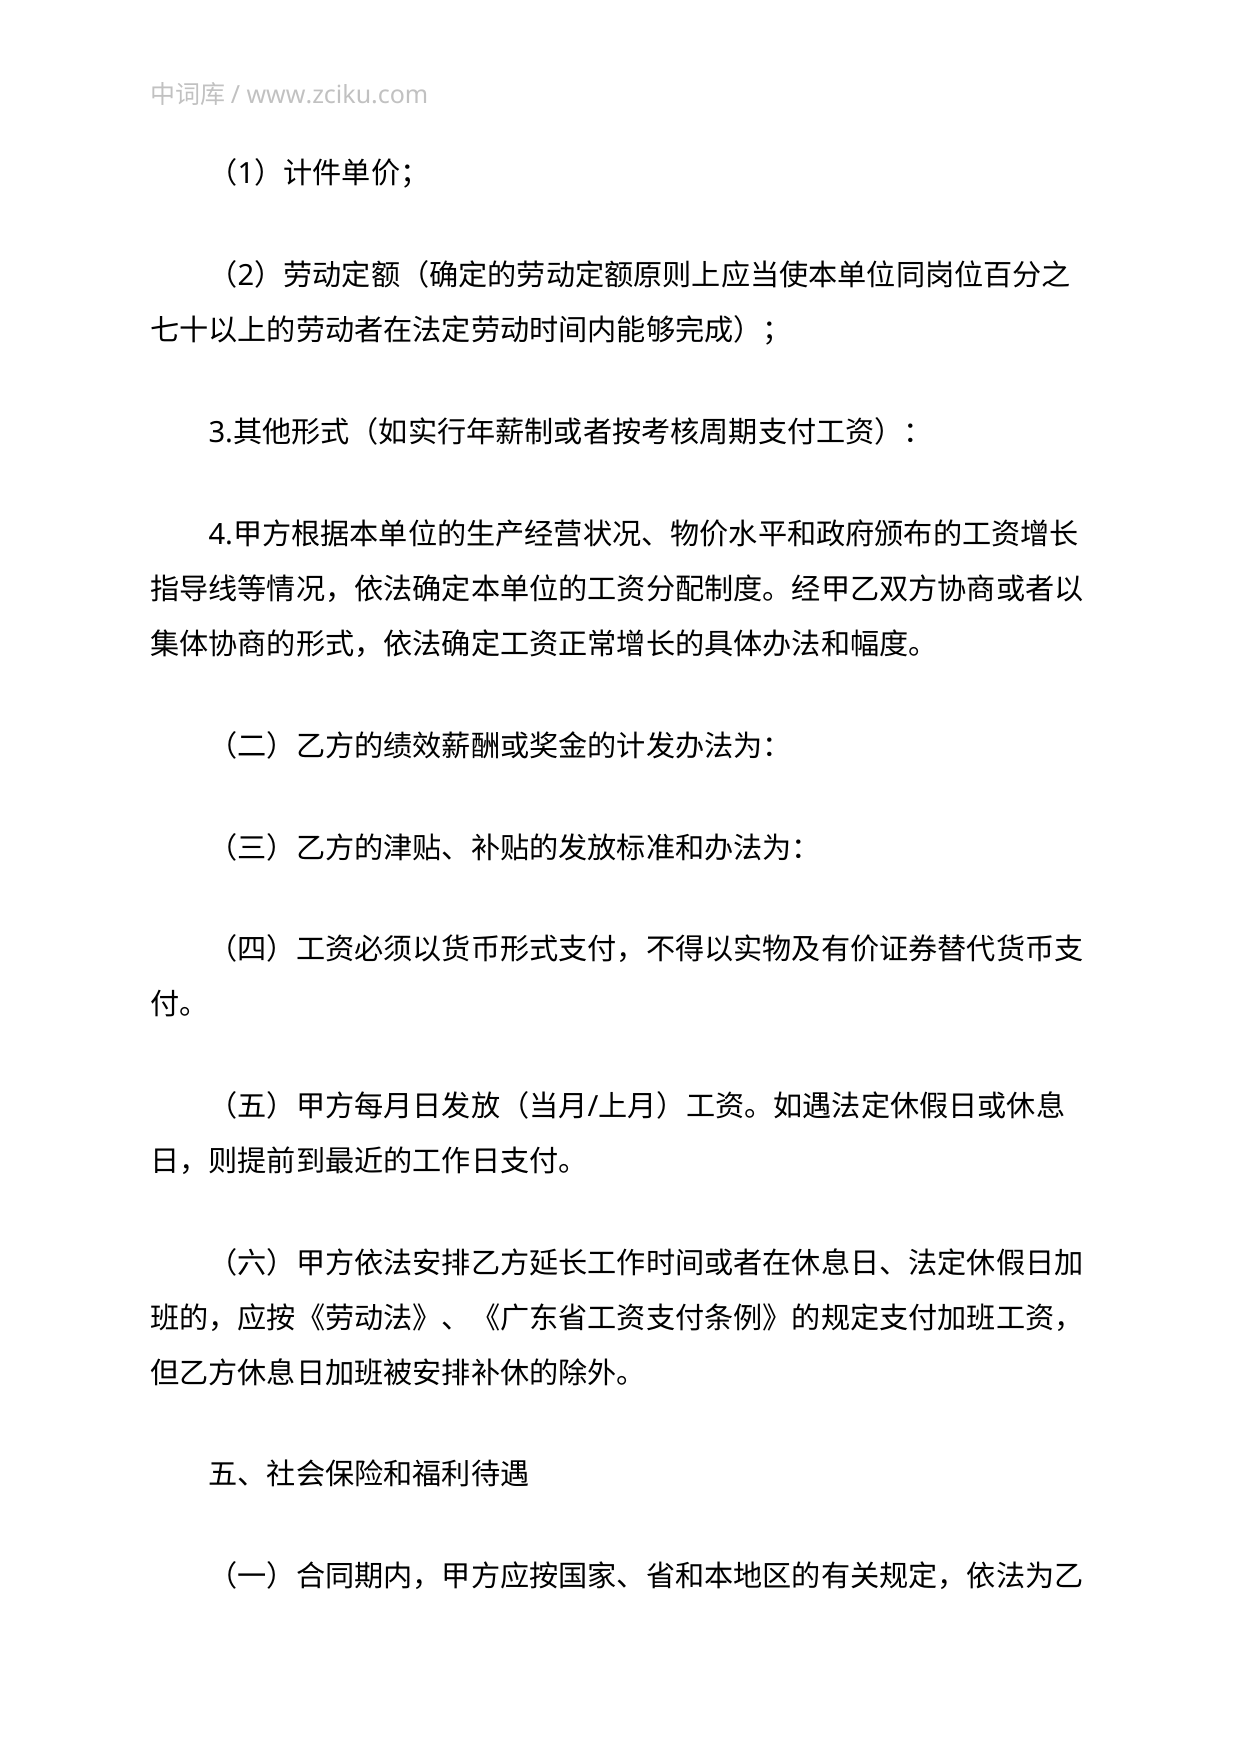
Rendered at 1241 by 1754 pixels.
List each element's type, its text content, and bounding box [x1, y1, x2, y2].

text （六）甲方依法安排乙方延长工作时间或者在休息日、法定休假日加班的，应按《劳动法》、《广东省工资支付条例》的规定支付加班工资，但乙方休息日加班被安排补休的除外。 [150, 1239, 1090, 1391]
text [150, 1553, 1090, 1595]
text 3.其他形式（如实行年薪制或者按考核周期支付工资）： [150, 409, 1090, 451]
text （四）工资必须以货币形式支付，不得以实物及有价证券替代货币支付。 [150, 926, 1090, 1023]
text （二）乙方的绩效薪酬或奖金的计发办法为： [150, 722, 1090, 765]
text （1）计件单价； [150, 150, 1090, 192]
text （五）甲方每月日发放（当月/上月）工资。如遇法定休假日或休息日，则提前到最近的工作日支付。 [150, 1083, 1090, 1180]
text （三）乙方的津贴、补贴的发放标准和办法为： [150, 824, 1090, 866]
text 五、社会保险和福利待遇 [150, 1451, 1090, 1493]
text 4.甲方根据本单位的生产经营状况、物价水平和政府颁布的工资增长指导线等情况，依法确定本单位的工资分配制度。经甲乙双方协商或者以集体协商的形式，依法确定工资正常增长的具体办法和幅度。 [150, 511, 1090, 663]
text （2）劳动定额（确定的劳动定额原则上应当使本单位同岗位百分之七十以上的劳动者在法定劳动时间内能够完成）； [150, 252, 1090, 349]
